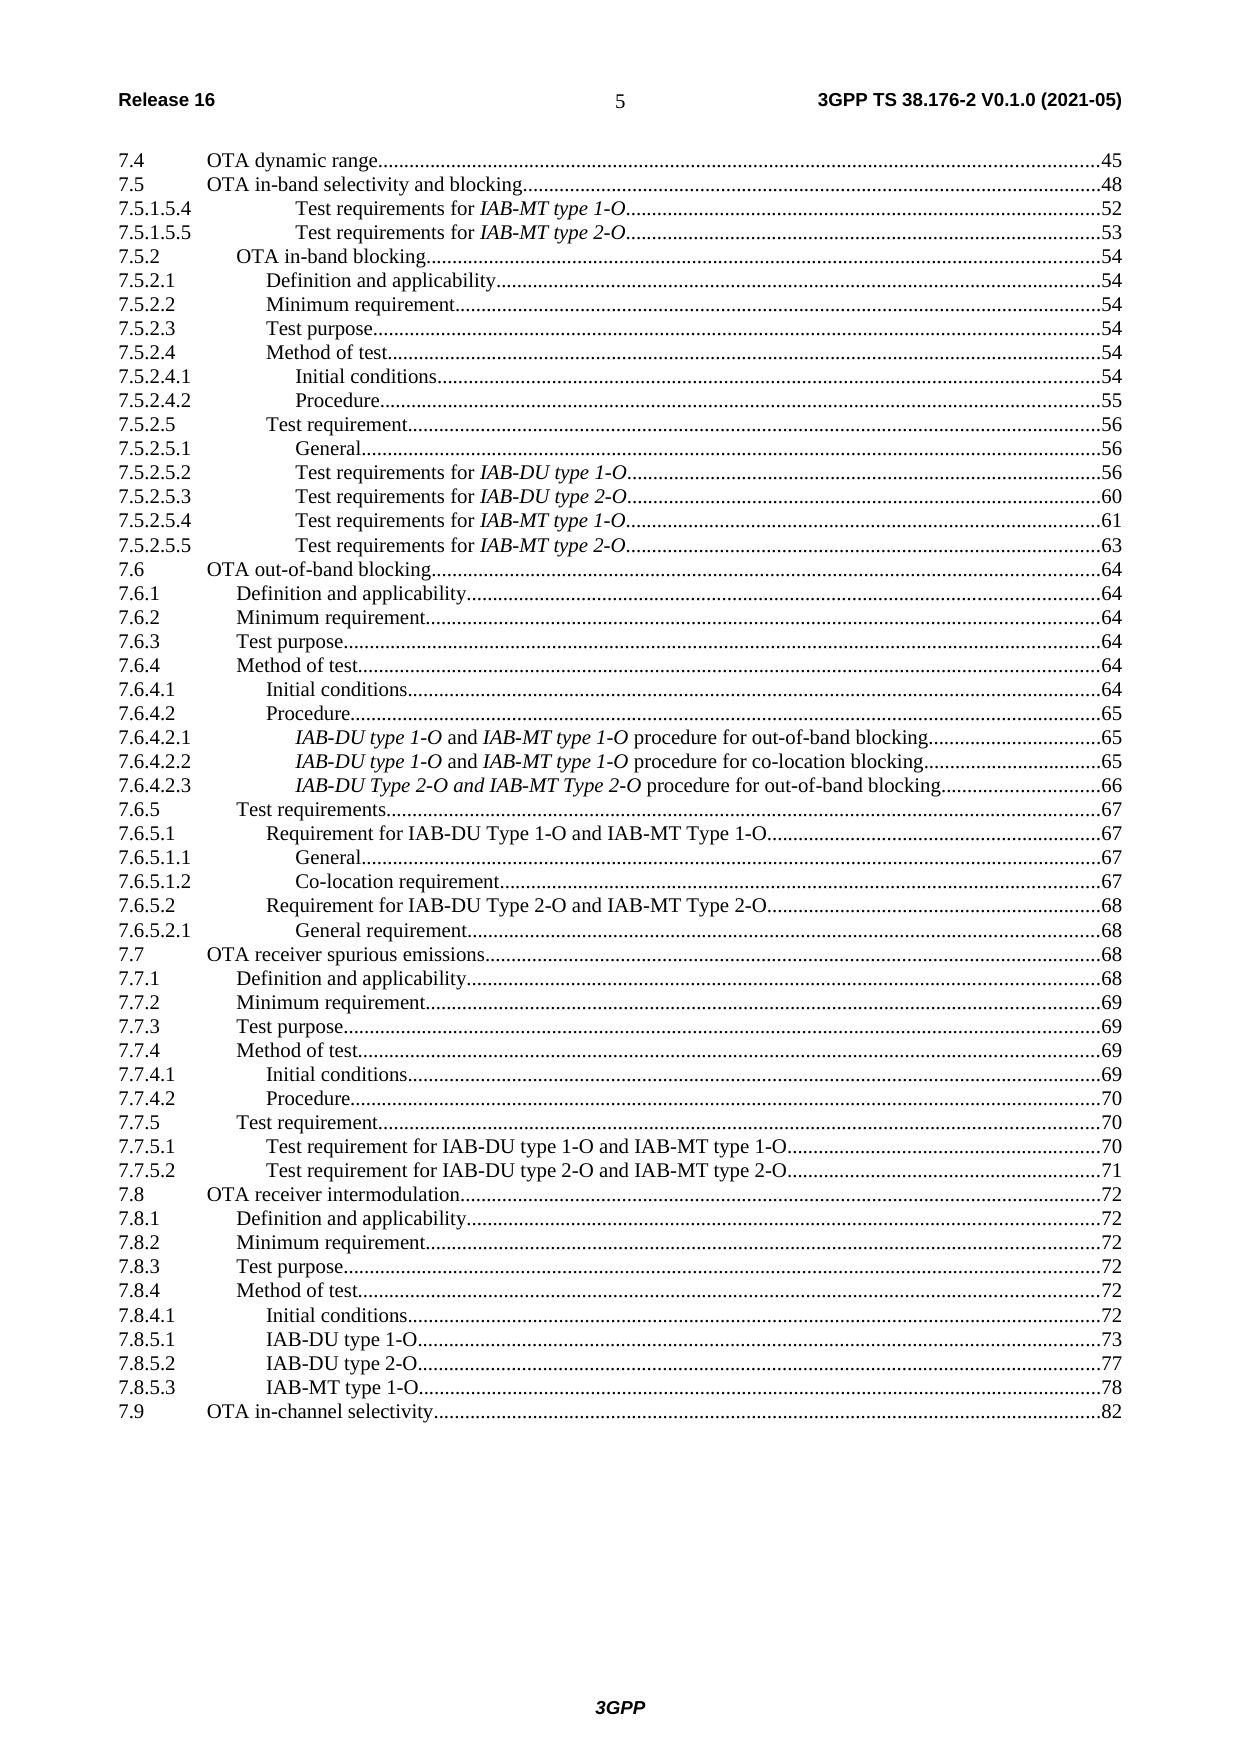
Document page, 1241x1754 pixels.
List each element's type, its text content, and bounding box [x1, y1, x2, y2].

text 7.5.1.5.5 Test requirements for IAB-MT type 2-O 53 [118, 220, 1122, 244]
text 7.7.4.1 Initial conditions 69 [118, 1062, 1122, 1086]
text 7.6.5.1 Requirement for IAB-DU Type 1-O and IAB-MT Type 1-O 67 [118, 821, 1122, 845]
text 7.6.4.1 Initial conditions 64 [118, 677, 1122, 701]
text 7.8.4 Method of test 72 [118, 1278, 1122, 1302]
text 7.6.5.2.1 General requirement 68 [118, 917, 1122, 942]
text 7.5.2.1 Definition and applicability 54 [118, 268, 1122, 292]
text 7.6.5.2 Requirement for IAB-DU Type 2-O and IAB-MT Type 2-O 68 [118, 893, 1122, 917]
text 7.8.4.1 Initial conditions 72 [118, 1302, 1122, 1327]
text 7.6.4.2.3 IAB-DU Type 2-O and IAB-MT Type 2-O procedure for out-of-band blocking 66 [118, 773, 1122, 797]
text 7.5.2.5.3 Test requirements for IAB-DU type 2-O 60 [118, 484, 1122, 508]
text 7.7.4.2 Procedure 70 [118, 1086, 1122, 1110]
text 7.8.5.1 IAB-DU type 1-O 73 [118, 1327, 1122, 1351]
text 7.5.2.4.1 Initial conditions 54 [118, 364, 1122, 388]
text 7.5.2 OTA in-band blocking 54 [118, 244, 1122, 268]
text 7.9 OTA in-channel selectivity 82 [118, 1399, 1078, 1423]
text 7.7 OTA receiver spurious emissions 68 [118, 942, 1078, 966]
text 7.7.4 Method of test 69 [118, 1038, 1122, 1062]
text 7.6.3 Test purpose 64 [118, 629, 1122, 653]
text 7.5.2.4 Method of test 54 [118, 340, 1122, 364]
text 7.5.2.5.4 Test requirements for IAB-MT type 1-O 61 [118, 508, 1122, 532]
text 7.8.5.3 IAB-MT type 1-O 78 [118, 1375, 1122, 1399]
text 7.7.3 Test purpose 69 [118, 1014, 1122, 1038]
text 7.8 OTA receiver intermodulation 72 [118, 1182, 1078, 1206]
text 7.6.5 Test requirements 67 [118, 797, 1122, 821]
text 7.8.2 Minimum requirement 72 [118, 1230, 1122, 1254]
text 7.6.4.2.1 IAB-DU type 1-O and IAB-MT type 1-O procedure for out-of-band blocking 65 [118, 725, 1122, 749]
text 7.6.1 Definition and applicability 64 [118, 581, 1122, 605]
text 7.6.4 Method of test 64 [118, 653, 1122, 677]
text 7.4 OTA dynamic range 45 [118, 147, 1078, 172]
text 7.5.2.3 Test purpose 54 [118, 316, 1122, 340]
text 7.7.5.1 Test requirement for IAB-DU type 1-O and IAB-MT type 1-O 70 [118, 1134, 1122, 1158]
text 7.7.1 Definition and applicability 68 [118, 966, 1122, 990]
text 7.5.2.4.2 Procedure 55 [118, 388, 1122, 412]
text 7.5.2.5.2 Test requirements for IAB-DU type 1-O 56 [118, 460, 1122, 484]
text 7.6.4.2.2 IAB-DU type 1-O and IAB-MT type 1-O procedure for co-location blocking 65 [118, 749, 1122, 773]
text 7.8.1 Definition and applicability 72 [118, 1206, 1122, 1230]
text 7.7.5 Test requirement 70 [118, 1110, 1122, 1134]
text 7.8.5.2 IAB-DU type 2-O 77 [118, 1351, 1122, 1375]
text 7.5.2.5.1 General 56 [118, 436, 1122, 460]
text 7.5.2.5.5 Test requirements for IAB-MT type 2-O 63 [118, 532, 1122, 557]
text 7.6 OTA out-of-band blocking 64 [118, 557, 1078, 581]
text 7.7.2 Minimum requirement 69 [118, 990, 1122, 1014]
text 7.8.3 Test purpose 72 [118, 1254, 1122, 1278]
text 7.5.2.2 Minimum requirement 54 [118, 292, 1122, 316]
text 7.5 OTA in-band selectivity and blocking 48 [118, 172, 1078, 196]
text 7.6.5.1.2 Co-location requirement 67 [118, 869, 1122, 893]
text 7.6.4.2 Procedure 65 [118, 701, 1122, 725]
text 7.5.2.5 Test requirement 56 [118, 412, 1122, 436]
text 7.6.2 Minimum requirement 64 [118, 605, 1122, 629]
text 7.7.5.2 Test requirement for IAB-DU type 2-O and IAB-MT type 2-O 71 [118, 1158, 1122, 1182]
text 7.5.1.5.4 Test requirements for IAB-MT type 1-O 52 [118, 196, 1122, 220]
text 7.6.5.1.1 General 67 [118, 845, 1122, 869]
